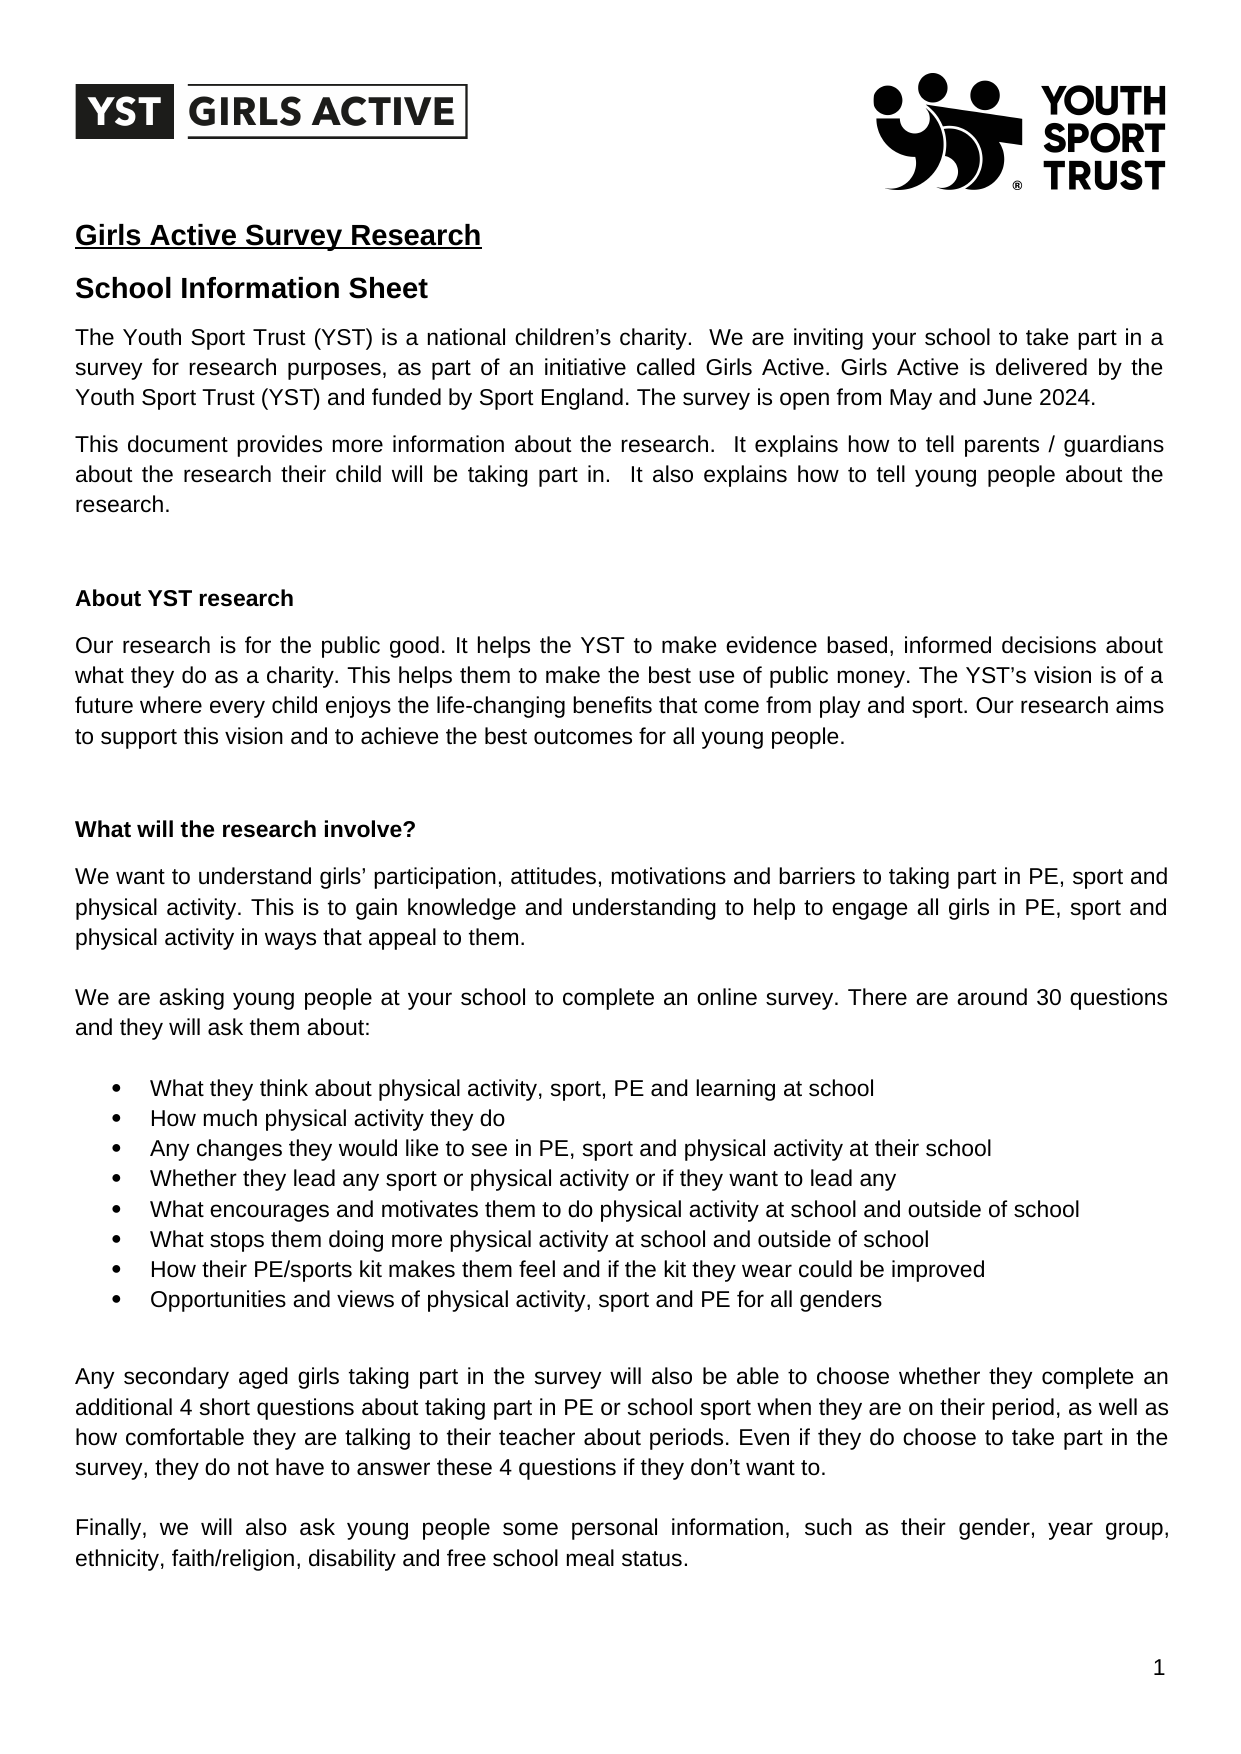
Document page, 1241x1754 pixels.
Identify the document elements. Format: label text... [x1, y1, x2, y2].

list What encourages and motivates them to do physical activity at school and outside of school [112, 1196, 1240, 1222]
list Whether they lead any sport or physical activity or if they want to lead any [112, 1165, 1240, 1192]
list What stops them doing more physical activity at school and outside of school [112, 1226, 1240, 1252]
text We are asking young people at your school to complete an online survey. There are around 30 questions and they will ask them about: [75, 984, 1170, 1041]
list Opportunities and views of physical activity, sport and PE for all genders [112, 1286, 1240, 1312]
text About YST research [75, 585, 1165, 611]
list How their PE/sports kit makes them feel and if the kit they wear could be improved [112, 1256, 1240, 1282]
list What they think about physical activity, sport, PE and learning at school [112, 1075, 1240, 1101]
text Girls Active Survey Research [75, 218, 1165, 252]
text This document provides more information about the research. It explains how to tell parents / guardians about the research their child will be taking part in. It also explains how to tell young people about the research. [75, 431, 1165, 518]
list How much physical activity they do [112, 1105, 1240, 1131]
picture [873, 73, 1166, 190]
text We want to understand girls’ participation, attitudes, motivations and barriers to taking part in PE, sport and physical activity. This is to gain knowledge and understanding to help to engage all girls in PE, sport and physical activity in ways that appeal to them. [75, 863, 1170, 950]
list Any changes they would like to see in PE, sport and physical activity at their school [112, 1135, 1240, 1161]
text Any secondary aged girls taking part in the survey will also be able to choose whether they complete an additional 4 short questions about taking part in PE or school sport when they are on their period, as well as how comfortable they are talking to their teacher about periods. Even if they do choose to take part in the survey, they do not have to answer these 4 questions if they don’t want to. [75, 1363, 1170, 1480]
text What will the research involve? [75, 816, 1165, 843]
text School Information Sheet [75, 271, 1165, 304]
text Our research is for the public good. It helps the YST to make evidence based, informed decisions about what they do as a charity. This helps them to make the best use of public money. The YST’s vision is of a future where every child enjoys the life-changing benefits that come from play and sport. Our research aims to support this vision and to achieve the best outcomes for all young people. [75, 632, 1165, 749]
text Finally, we will also ask young people some personal information, such as their gender, year group, ethnicity, faith/religion, disability and free school meal status. [75, 1514, 1170, 1571]
text The Youth Sport Trust (YST) is a national children’s charity. We are inviting your school to take part in a survey for research purposes, as part of an initiative called Girls Active. Girls Active is delivered by the Youth Sport Trust (YST) and funded by Sport England. The survey is open from May and June 2024. [75, 324, 1165, 410]
picture [75, 84, 468, 139]
